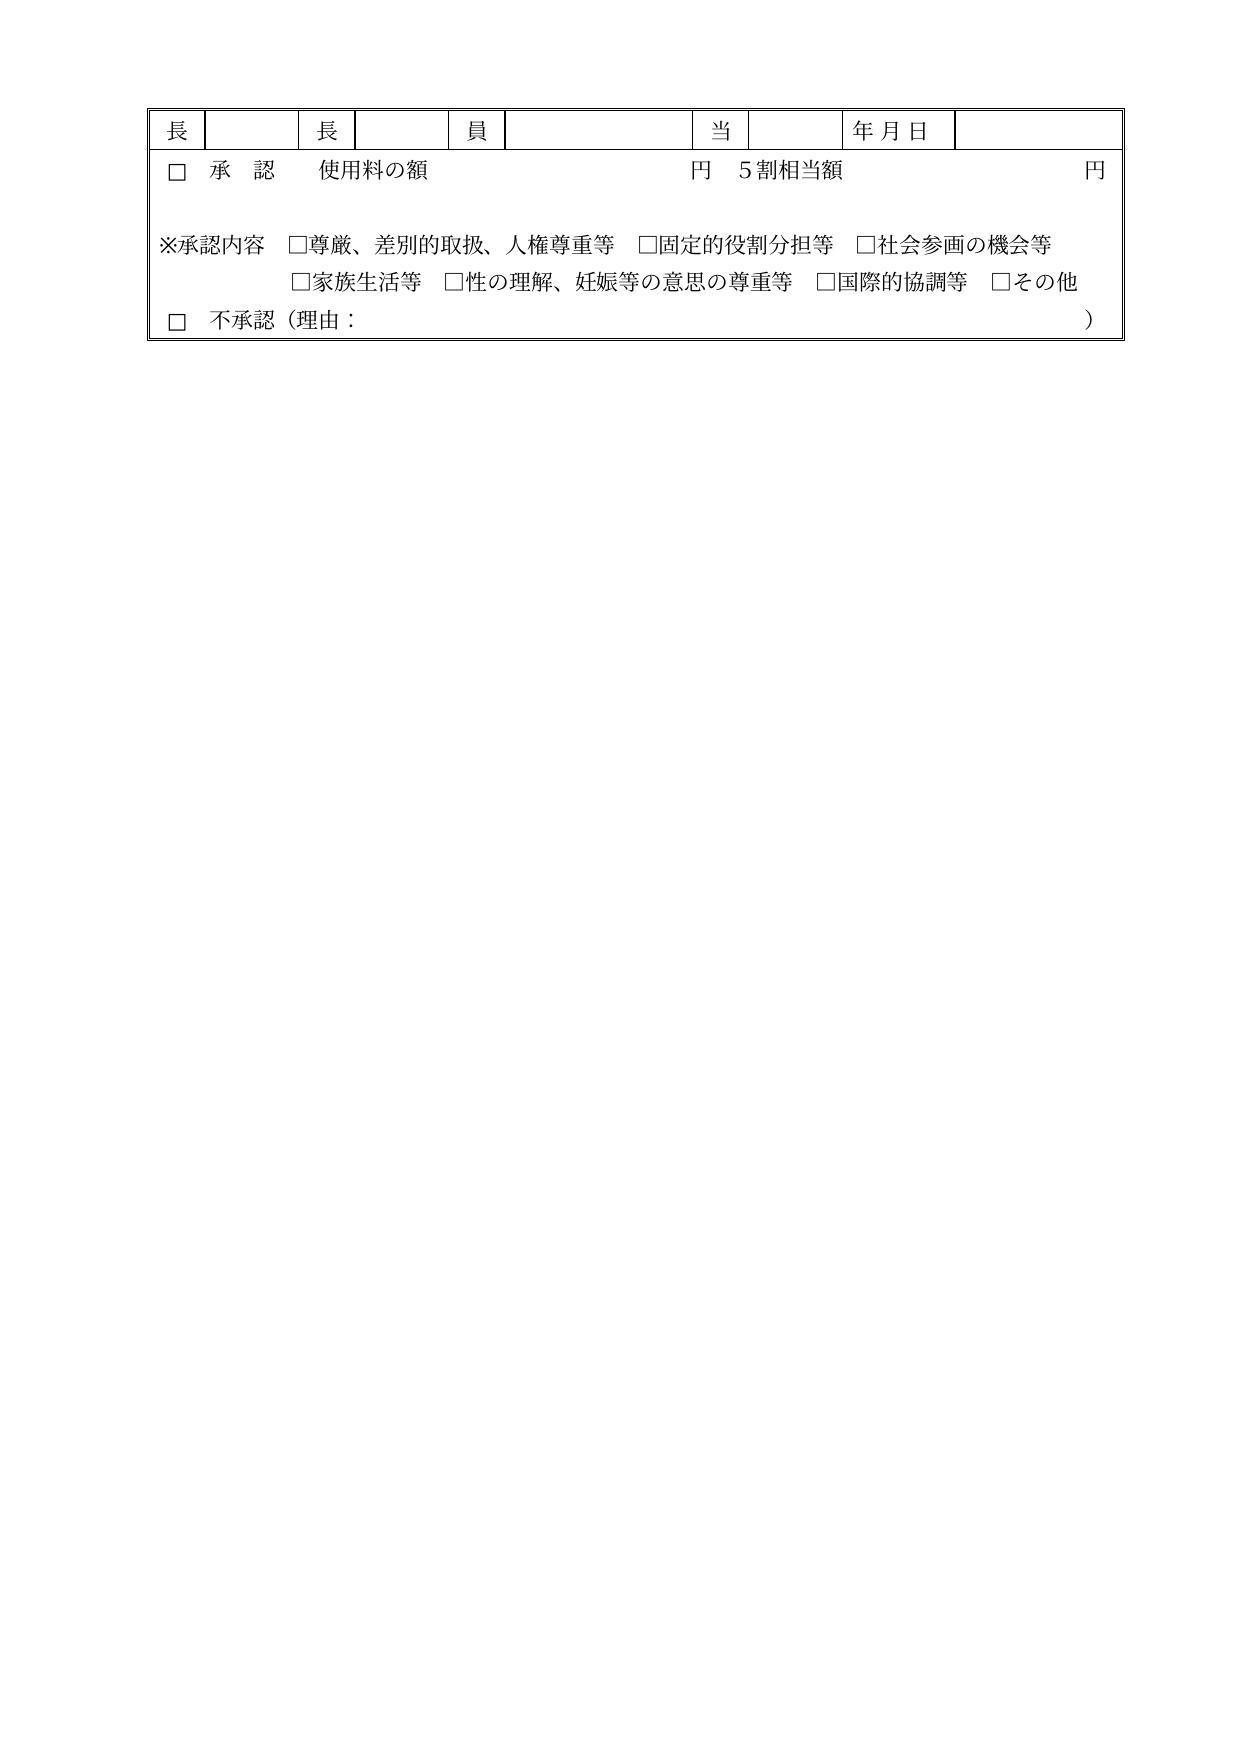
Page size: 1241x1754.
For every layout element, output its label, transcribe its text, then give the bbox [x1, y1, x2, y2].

table_header [206, 111, 298, 149]
table_header [956, 111, 1122, 149]
table_header [749, 111, 842, 149]
table_header 次長 [299, 111, 354, 149]
table_header 係員 [449, 111, 504, 149]
table_header 通 知 年 月 日 [843, 111, 954, 149]
table_header [356, 111, 448, 149]
table_header 所長 [150, 111, 204, 149]
table_header 担当 [693, 111, 748, 149]
table_header [506, 111, 692, 149]
table_cell □ 承 認 使用料の額 円 ５割相当額 円 ※承認内容 □尊厳、差別的取扱、人権尊重等 □固定的役割分担等 □社会参画の機会等 □家族生活等 □性の理解、妊娠等の意思の尊重等 □国際的協調等 □その他 □ 不承認（理由： ） [150, 150, 1122, 337]
